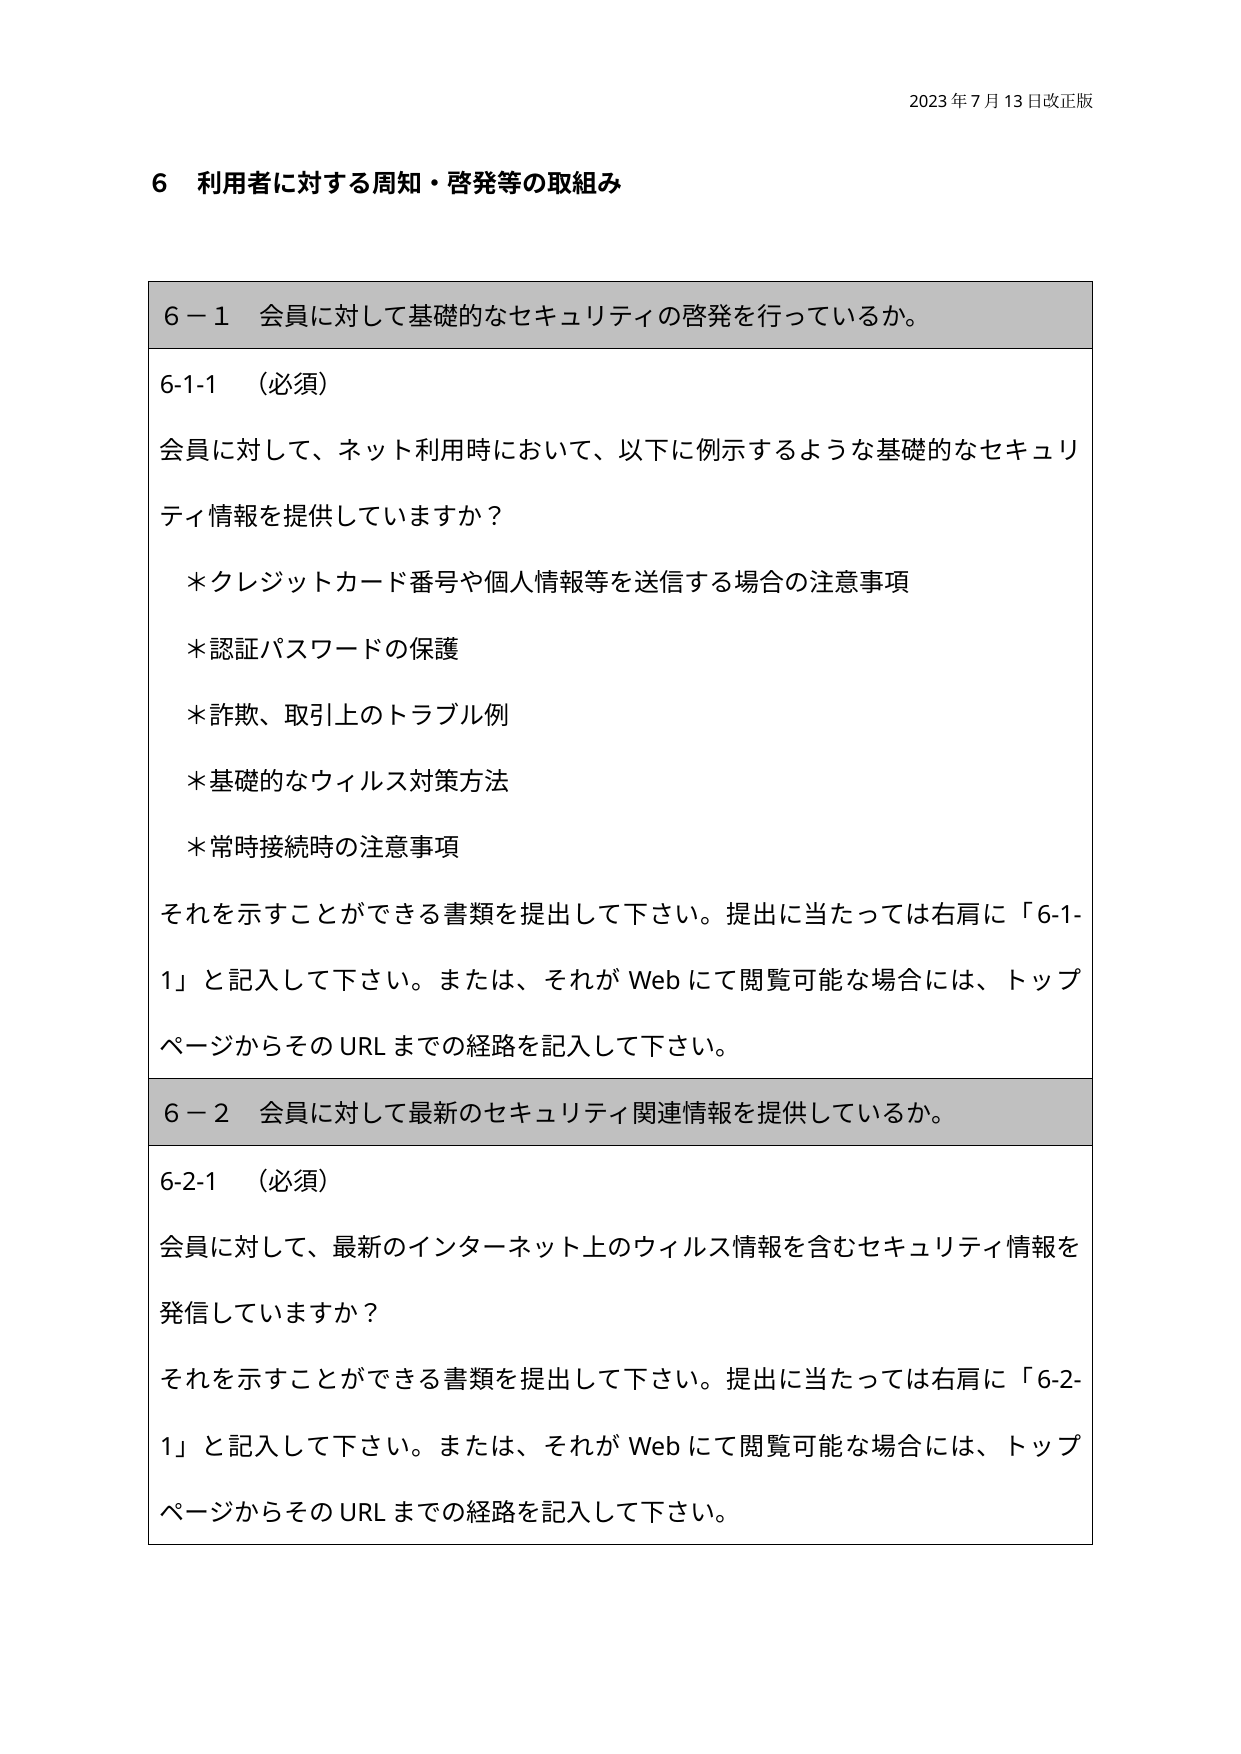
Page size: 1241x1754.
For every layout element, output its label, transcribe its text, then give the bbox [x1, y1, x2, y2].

table_cell ６－２ 会員に対して最新のセキュリティ関連情報を提供しているか。 [149, 1079, 1092, 1145]
table_header ６－１ 会員に対して基礎的なセキュリティの啓発を行っているか。 [149, 282, 1092, 348]
table_cell 6-2-1 （必須） 会員に対して、最新のインターネット上のウィルス情報を含むセキュリティ情報を発信していますか？ それを示すことができる書類を提出して下さい。提出に当たっては右肩に「6-2-1」と記入して下さい。または、それがWebにて閲覧可能な場合には、トップページからそのURLまでの経路を記入して下さい。 [149, 1146, 1092, 1544]
text ６ 利用者に対する周知・啓発等の取組み [148, 148, 1092, 214]
table_cell 6-1-1 （必須） 会員に対して、ネット利用時において、以下に例示するような基礎的なセキュリティ情報を提供していますか？ ＊クレジットカード番号や個人情報等を送信する場合の注意事項 ＊認証パスワードの保護 ＊詐欺、取引上のトラブル例 ＊基礎的なウィルス対策方法 ＊常時接続時の注意事項 それを示すことができる書類を提出して下さい。提出に当たっては右肩に「6-1-1」と記入して下さい。または、それがWebにて閲覧可能な場合には、トップページからそのURLまでの経路を記入して下さい。 [149, 349, 1092, 1078]
